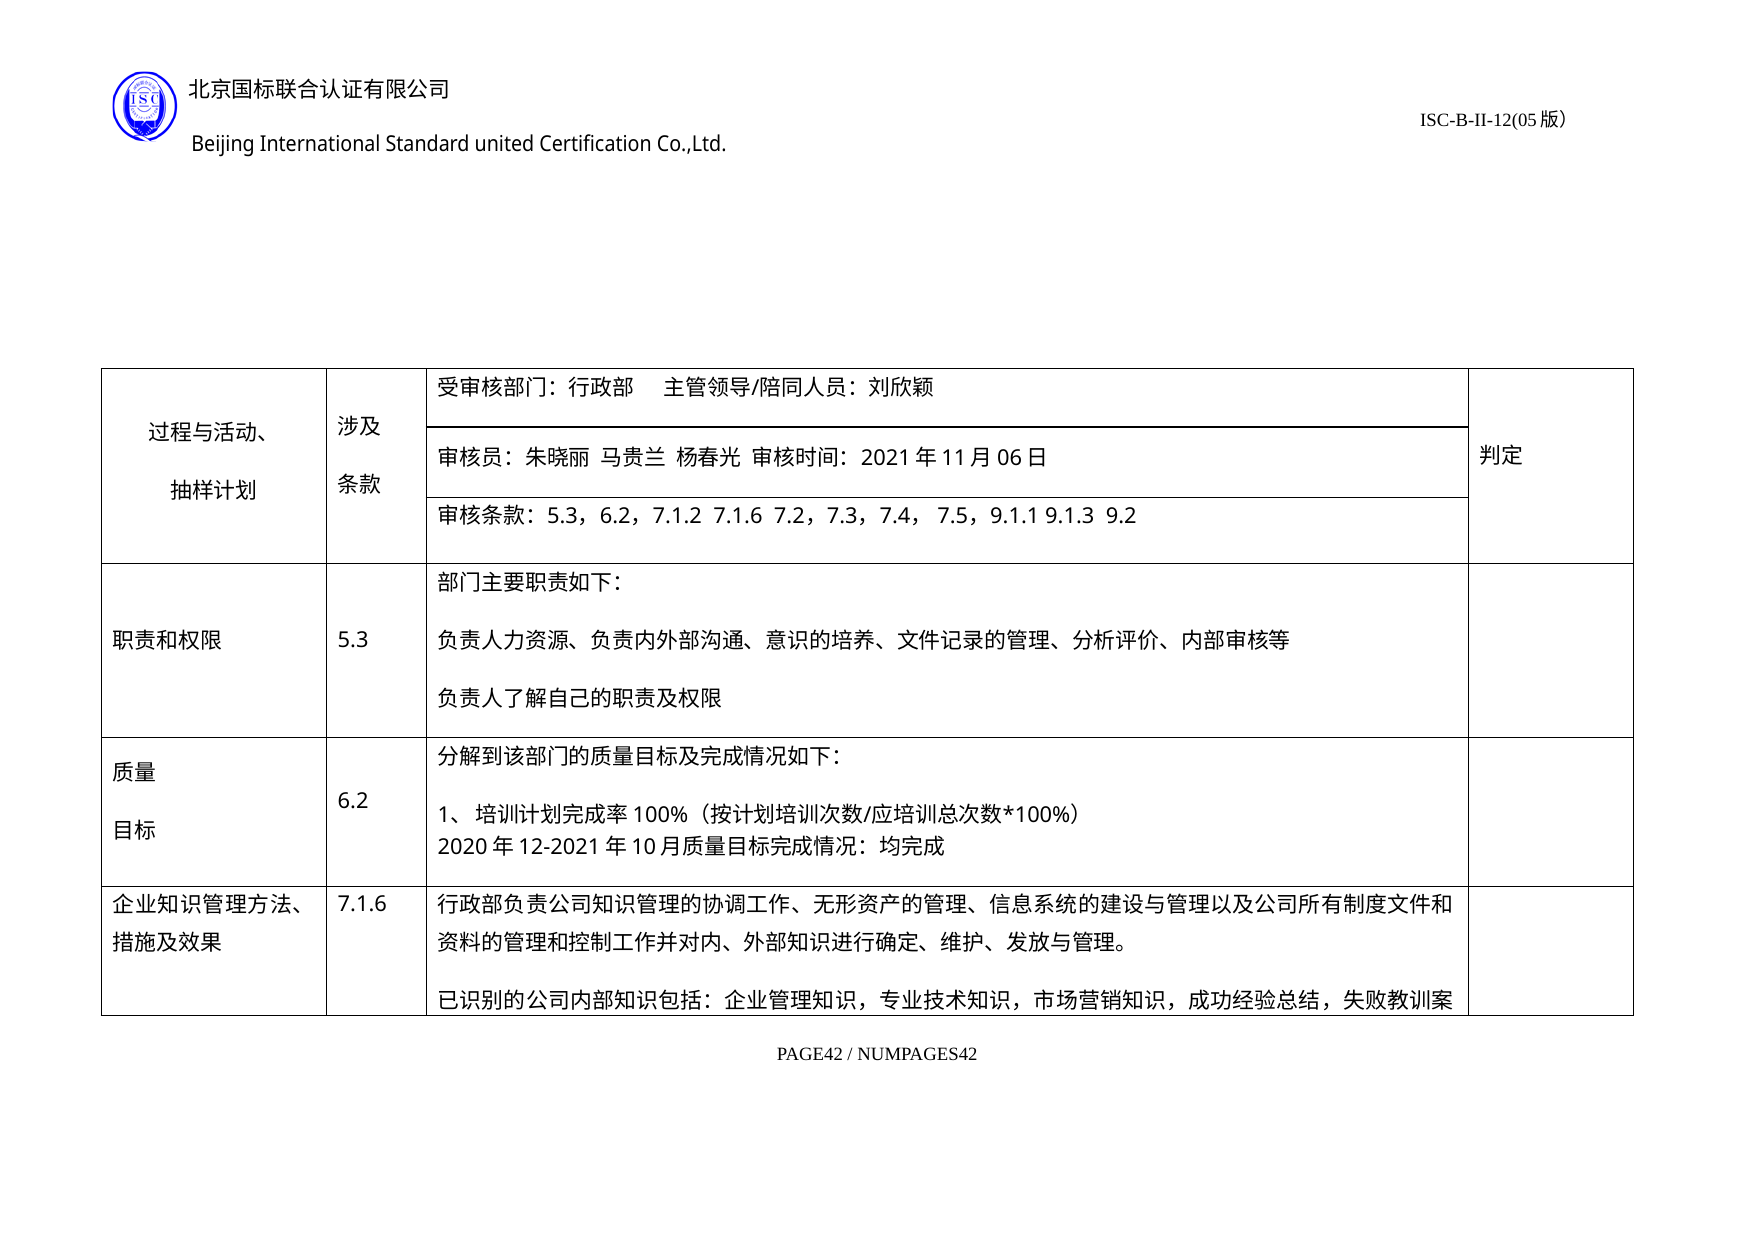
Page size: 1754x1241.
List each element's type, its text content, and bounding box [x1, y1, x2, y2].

table_cell 审核员：朱晓丽 马贵兰 杨春光 审核时间：2021年11月06日 [427, 428, 1468, 497]
table_cell 6.2 [327, 738, 426, 886]
table_cell [1469, 887, 1633, 1015]
table_header 涉及 条款 [327, 369, 426, 563]
table_header 判定 [1469, 369, 1633, 563]
table_cell 审核条款：5.3，6.2，7.1.2 7.1.6 7.2，7.3，7.4， 7.5，9.1.1 9.1.3 9.2 [427, 498, 1468, 563]
picture [112, 71, 180, 140]
table_cell [1469, 738, 1633, 886]
table_header 受审核部门：行政部 主管领导/陪同人员：刘欣颖 [427, 369, 1468, 426]
table_cell 分解到该部门的质量目标及完成情况如下： 培训计划完成率100%（按计划培训次数/应培训总次数*100%） 2020年12-2021年10月质量目标完成情况：均完成 [427, 738, 1468, 886]
table_cell 7.1.6 [327, 887, 426, 1015]
table_cell 5.3 [327, 564, 426, 737]
table_header 过程与活动、 抽样计划 [102, 369, 326, 563]
table_cell [1469, 564, 1633, 737]
table_cell 部门主要职责如下： 负责人力资源、负责内外部沟通、意识的培养、文件记录的管理、分析评价、内部审核等 负责人了解自己的职责及权限 [427, 564, 1468, 737]
table_cell 企业知识管理方法、措施及效果 [102, 887, 326, 1015]
table_cell 职责和权限 [102, 564, 326, 737]
table_cell 质量 目标 [102, 738, 326, 886]
